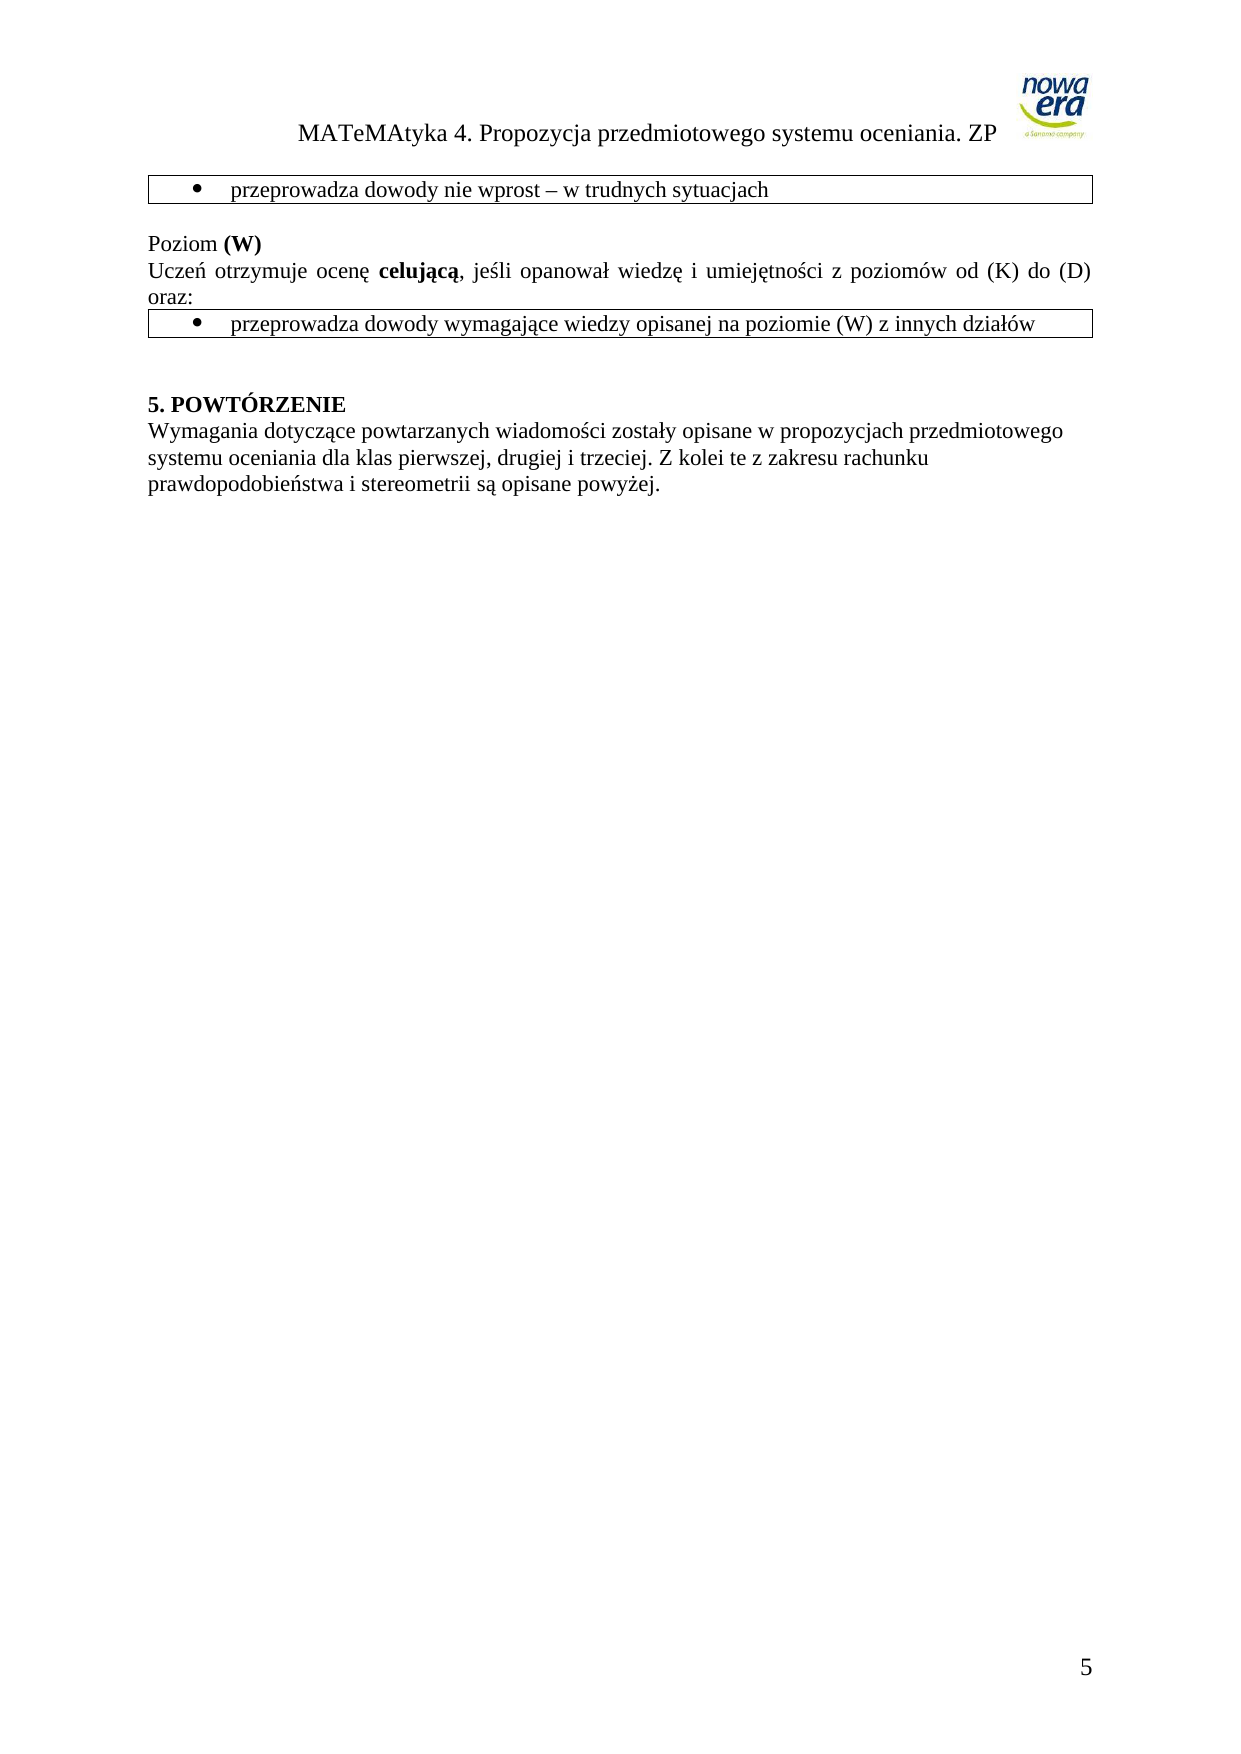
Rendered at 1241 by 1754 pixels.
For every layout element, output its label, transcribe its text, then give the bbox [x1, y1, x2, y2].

table_header przeprowadza dowody wymagające wiedzy opisanej na poziomie (W) z innych działów [149, 310, 1092, 337]
table_cell przeprowadza dowody nie wprost – w trudnych sytuacjach [149, 176, 1092, 203]
subtitle 5. POWTÓRZENIE [148, 391, 1093, 417]
text Wymagania dotyczące powtarzanych wiadomości zostały opisane w propozycjach przedmiotowego systemu oceniania dla klas pierwszej, drugiej i trzeciej. Z kolei te z zakresu rachunku prawdopodobieństwa i stereometrii są opisane powyżej. [148, 417, 1093, 496]
text Uczeń otrzymuje ocenę celującą, jeśli opanował wiedzę i umiejętności z poziomów od (K) do (D) oraz: [148, 257, 1093, 309]
picture [1016, 73, 1093, 141]
text Poziom (W) [148, 230, 1093, 257]
